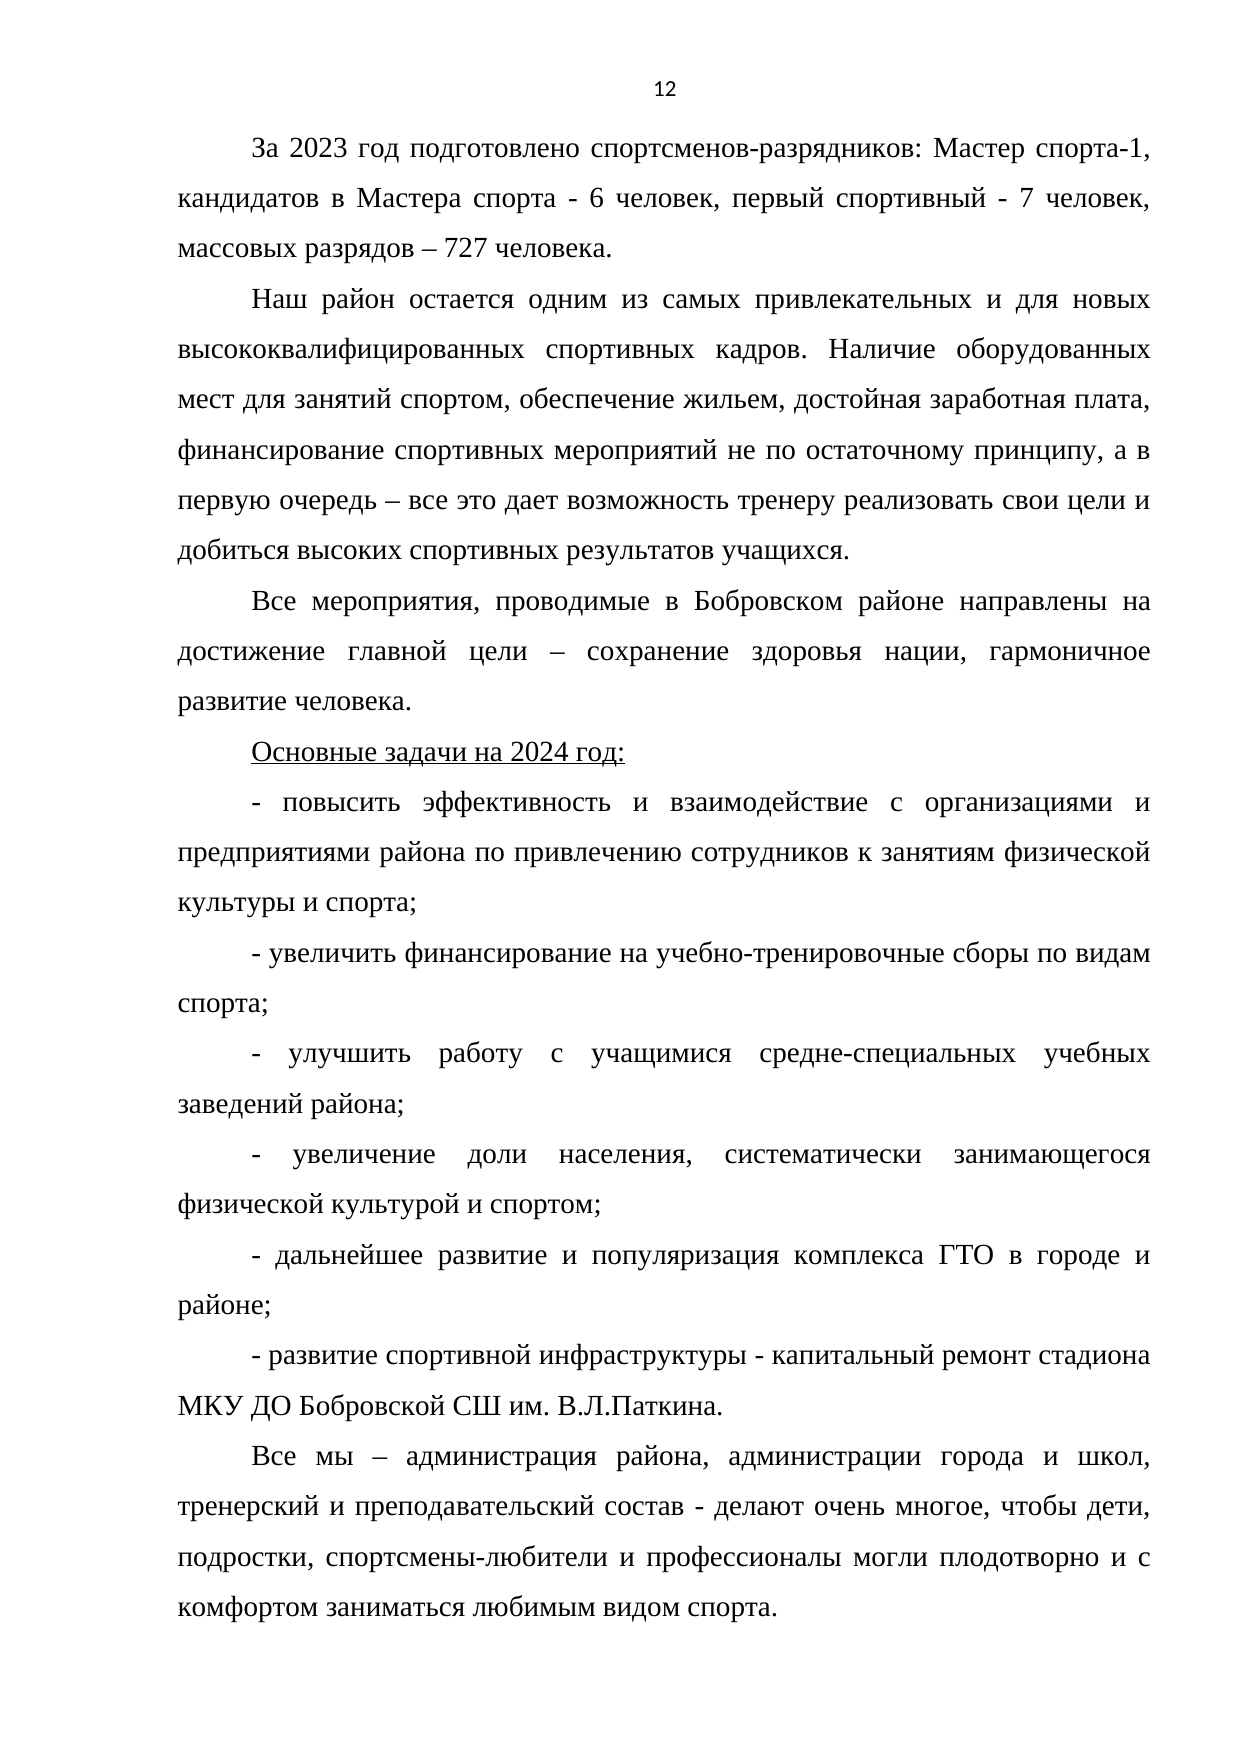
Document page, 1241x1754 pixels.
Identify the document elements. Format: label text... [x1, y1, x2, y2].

text - дальнейшее развитие и популяризация комплекса ГТО в городе и районе; [177, 1237, 1152, 1321]
text Наш район остается одним из самых привлекательных и для новых высококвалифицированных спортивных кадров. Наличие оборудованных мест для занятий спортом, обеспечение жильем, достойная заработная плата, финансирование спортивных мероприятий не по остаточному принципу, а в первую очередь – все это дает возможность тренеру реализовать свои цели и добиться высоких спортивных результатов учащихся. [177, 281, 1152, 566]
text - увеличить финансирование на учебно-тренировочные сборы по видам спорта; [177, 935, 1152, 1019]
text - увеличение доли населения, систематически занимающегося физической культурой и спортом; [177, 1136, 1152, 1220]
text Все мы – администрация района, администрации города и школ, тренерский и преподавательский состав - делают очень многое, чтобы дети, подростки, спортсмены-любители и профессионалы могли плодотворно и с комфортом заниматься любимым видом спорта. [177, 1438, 1152, 1622]
text За 2023 год подготовлено спортсменов-разрядников: Мастер спорта-1, кандидатов в Мастера спорта - 6 человек, первый спортивный - 7 человек, массовых разрядов – 727 человека. [177, 130, 1152, 264]
text - улучшить работу с учащимися средне-специальных учебных заведений района; [177, 1036, 1152, 1119]
text - повысить эффективность и взаимодействие с организациями и предприятиями района по привлечению сотрудников к занятиям физической культуры и спорта; [177, 784, 1152, 918]
text Основные задачи на 2024 год: [177, 734, 1152, 767]
text Все мероприятия, проводимые в Бобровском районе направлены на достижение главной цели – сохранение здоровья нации, гармоничное развитие человека. [177, 583, 1152, 717]
text - развитие спортивной инфраструктуры - капитальный ремонт стадиона МКУ ДО Бобровской СШ им. В.Л.Паткина. [177, 1337, 1152, 1421]
